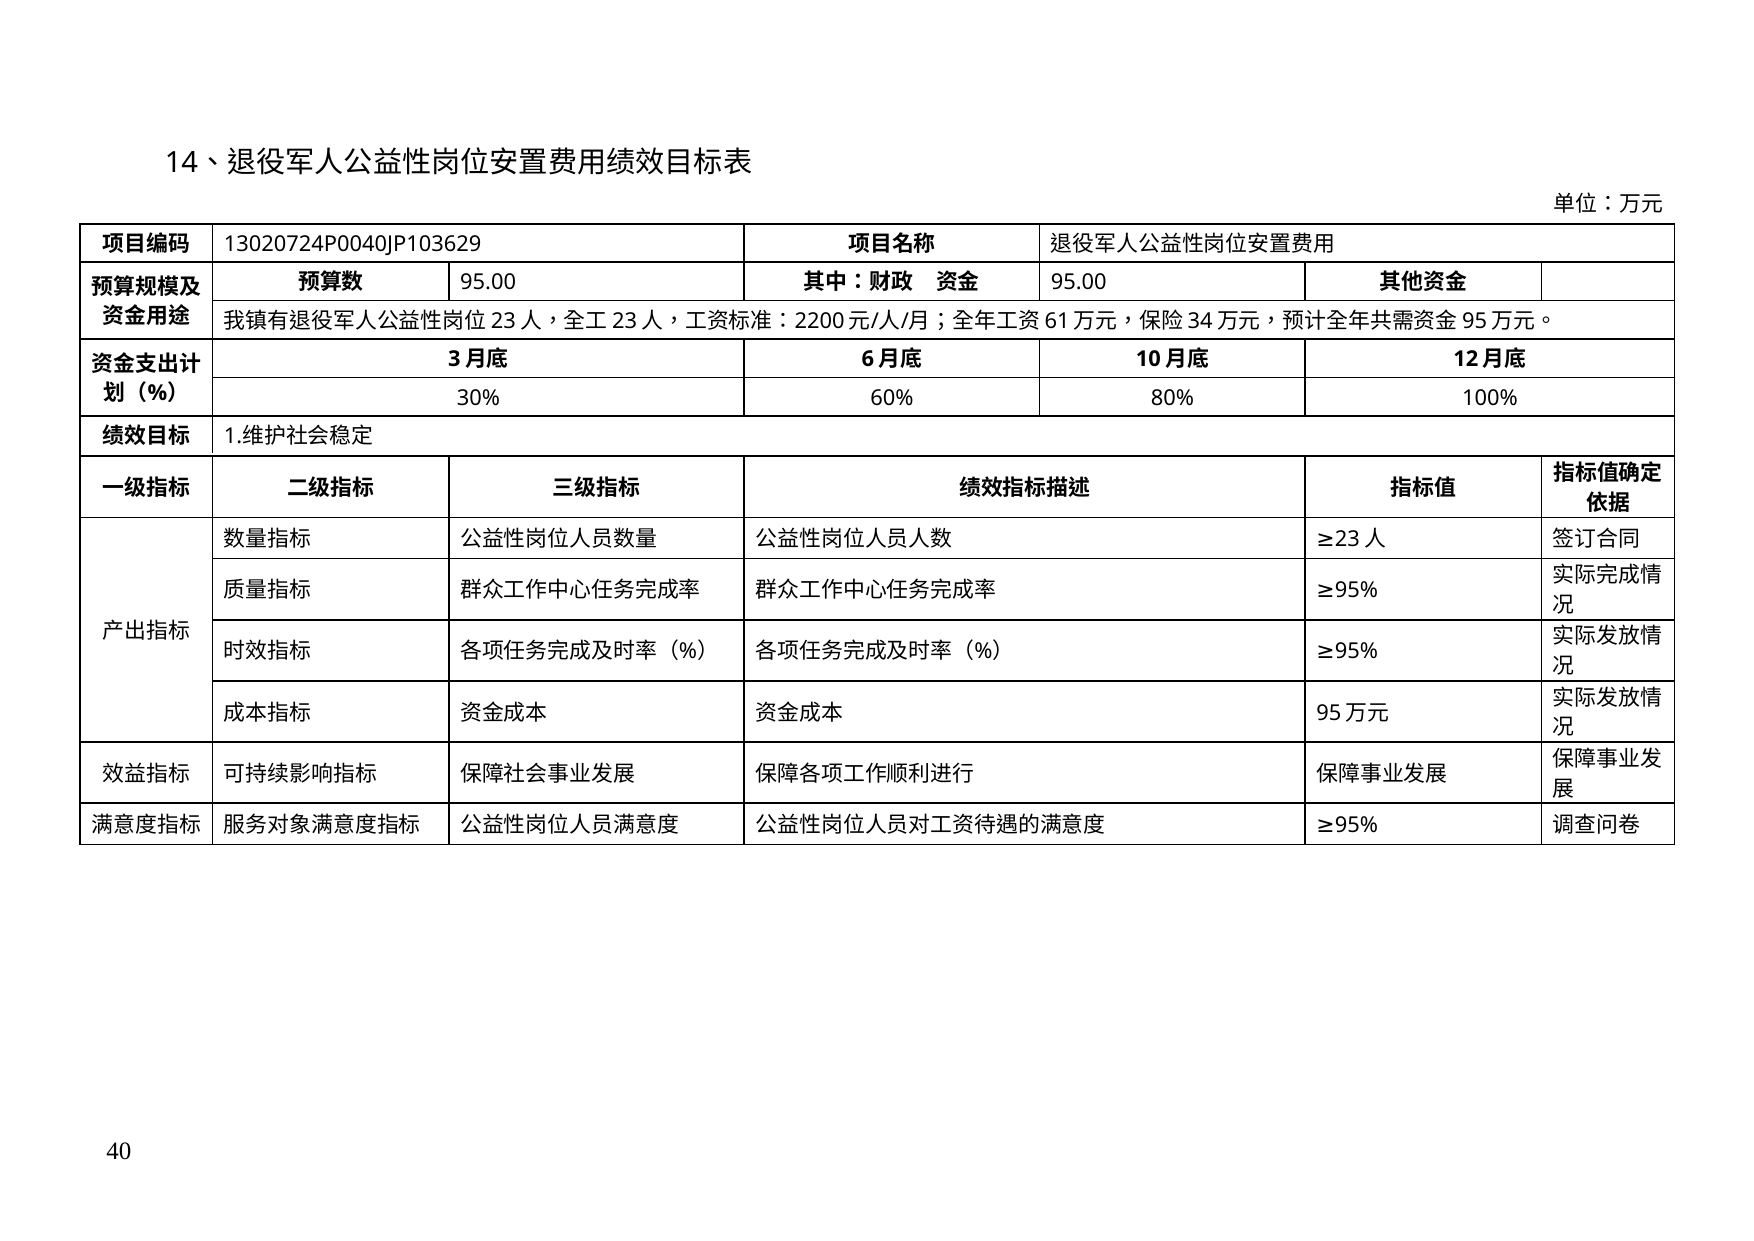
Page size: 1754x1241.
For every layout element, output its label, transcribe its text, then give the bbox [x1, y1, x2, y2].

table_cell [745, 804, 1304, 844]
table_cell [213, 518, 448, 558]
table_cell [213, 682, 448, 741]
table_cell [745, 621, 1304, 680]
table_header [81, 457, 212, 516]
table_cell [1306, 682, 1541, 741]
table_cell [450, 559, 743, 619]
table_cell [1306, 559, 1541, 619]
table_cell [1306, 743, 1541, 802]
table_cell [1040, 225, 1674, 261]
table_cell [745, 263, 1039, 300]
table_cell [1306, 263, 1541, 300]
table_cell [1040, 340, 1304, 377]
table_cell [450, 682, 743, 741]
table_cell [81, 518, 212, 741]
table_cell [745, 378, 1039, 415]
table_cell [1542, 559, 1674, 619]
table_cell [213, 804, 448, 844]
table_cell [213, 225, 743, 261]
text 14、退役军人公益性岗位安置费用绩效目标表 [106, 142, 1648, 181]
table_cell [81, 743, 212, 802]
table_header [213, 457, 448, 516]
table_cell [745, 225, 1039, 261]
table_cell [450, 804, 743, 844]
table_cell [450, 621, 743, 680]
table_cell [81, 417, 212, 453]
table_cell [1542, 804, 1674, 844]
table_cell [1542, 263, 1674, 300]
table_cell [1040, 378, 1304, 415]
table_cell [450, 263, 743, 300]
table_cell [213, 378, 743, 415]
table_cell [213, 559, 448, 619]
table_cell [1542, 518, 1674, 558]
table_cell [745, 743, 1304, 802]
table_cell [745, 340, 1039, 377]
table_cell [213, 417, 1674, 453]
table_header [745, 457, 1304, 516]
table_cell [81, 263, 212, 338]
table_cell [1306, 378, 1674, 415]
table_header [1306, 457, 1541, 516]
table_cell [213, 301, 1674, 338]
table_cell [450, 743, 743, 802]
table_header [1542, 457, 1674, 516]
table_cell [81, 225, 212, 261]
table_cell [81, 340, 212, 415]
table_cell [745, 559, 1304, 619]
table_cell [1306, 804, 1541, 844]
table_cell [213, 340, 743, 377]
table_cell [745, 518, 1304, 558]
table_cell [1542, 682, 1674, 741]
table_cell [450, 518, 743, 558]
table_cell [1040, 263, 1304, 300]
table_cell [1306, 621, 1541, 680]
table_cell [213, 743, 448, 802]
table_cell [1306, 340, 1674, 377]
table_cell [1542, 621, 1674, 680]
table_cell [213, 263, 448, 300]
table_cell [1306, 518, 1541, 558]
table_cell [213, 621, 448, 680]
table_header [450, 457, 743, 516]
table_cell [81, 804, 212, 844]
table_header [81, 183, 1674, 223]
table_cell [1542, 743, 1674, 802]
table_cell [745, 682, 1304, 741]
